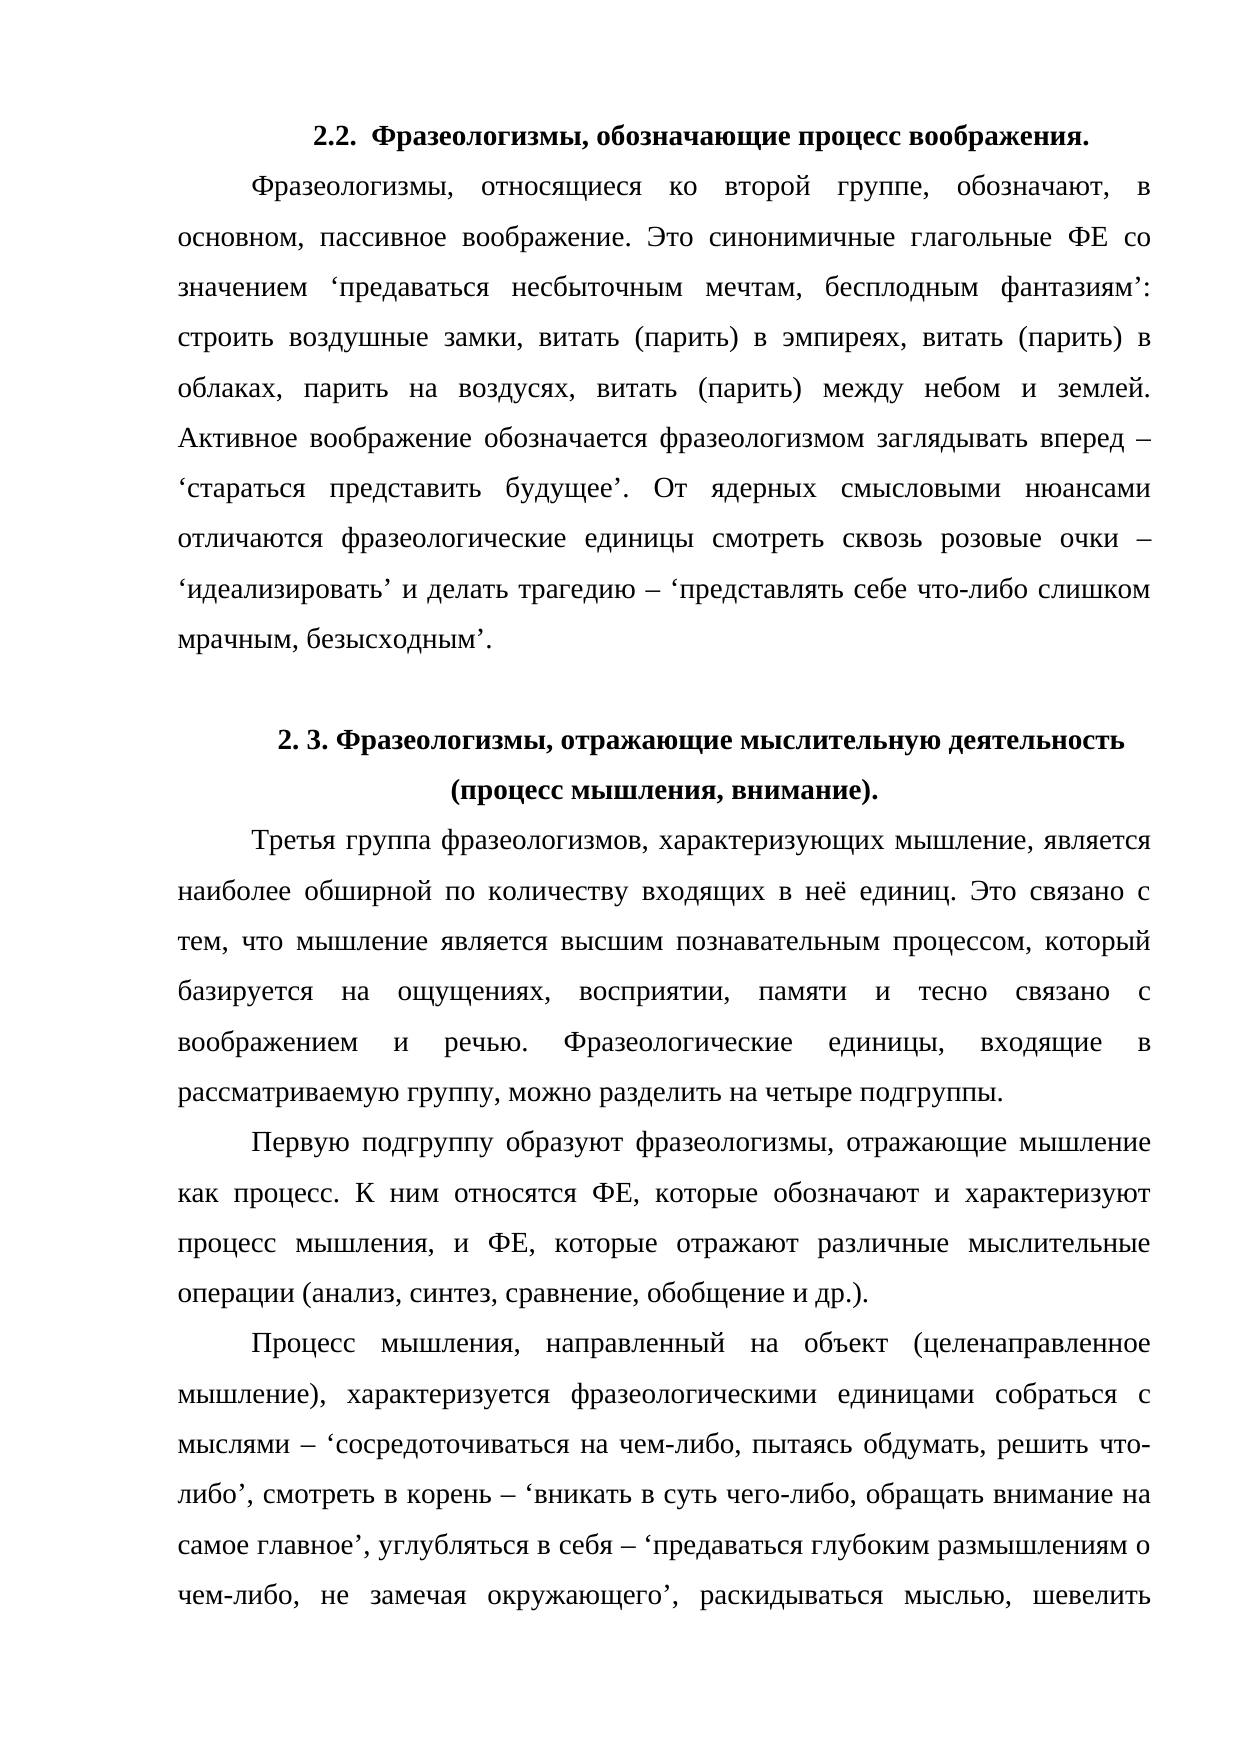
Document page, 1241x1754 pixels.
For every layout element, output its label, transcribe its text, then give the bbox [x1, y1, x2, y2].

text 2.2. Фразеологизмы, обозначающие процесс воображения. [177, 118, 1152, 152]
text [177, 1326, 1152, 1611]
text Фразеологизмы, относящиеся ко второй группе, обозначают, в основном, пассивное воображение. Это синонимичные глагольные ФЕ со значением ‘предаваться несбыточным мечтам, бесплодным фантазиям’: строить воздушные замки, витать (парить) в эмпиреях, витать (парить) в облаках, парить на воздусях, витать (парить) между небом и землей. Активное воображение обозначается фразеологизмом заглядывать вперед – ‘стараться представить будущее’. От ядерных смысловыми нюансами отличаются фразеологические единицы смотреть сквозь розовые очки – ‘идеализировать’ и делать трагедию – ‘представлять себе что-либо слишком мрачным, безысходным’. [177, 168, 1152, 655]
text 2. 3. Фразеологизмы, отражающие мыслительную деятельность (процесс мышления, внимание). [177, 722, 1152, 806]
text Первую подгруппу образуют фразеологизмы, отражающие мышление как процесс. К ним относятся ФЕ, которые обозначают и характеризуют процесс мышления, и ФЕ, которые отражают различные мыслительные операции (анализ, синтез, сравнение, обобщение и др.). [177, 1124, 1152, 1309]
text Третья группа фразеологизмов, характеризующих мышление, является наиболее обширной по количеству входящих в неё единиц. Это связано с тем, что мышление является высшим познавательным процессом, который базируется на ощущениях, восприятии, памяти и тесно связано с воображением и речью. Фразеологические единицы, входящие в рассматриваемую группу, можно разделить на четыре подгруппы. [177, 822, 1152, 1108]
